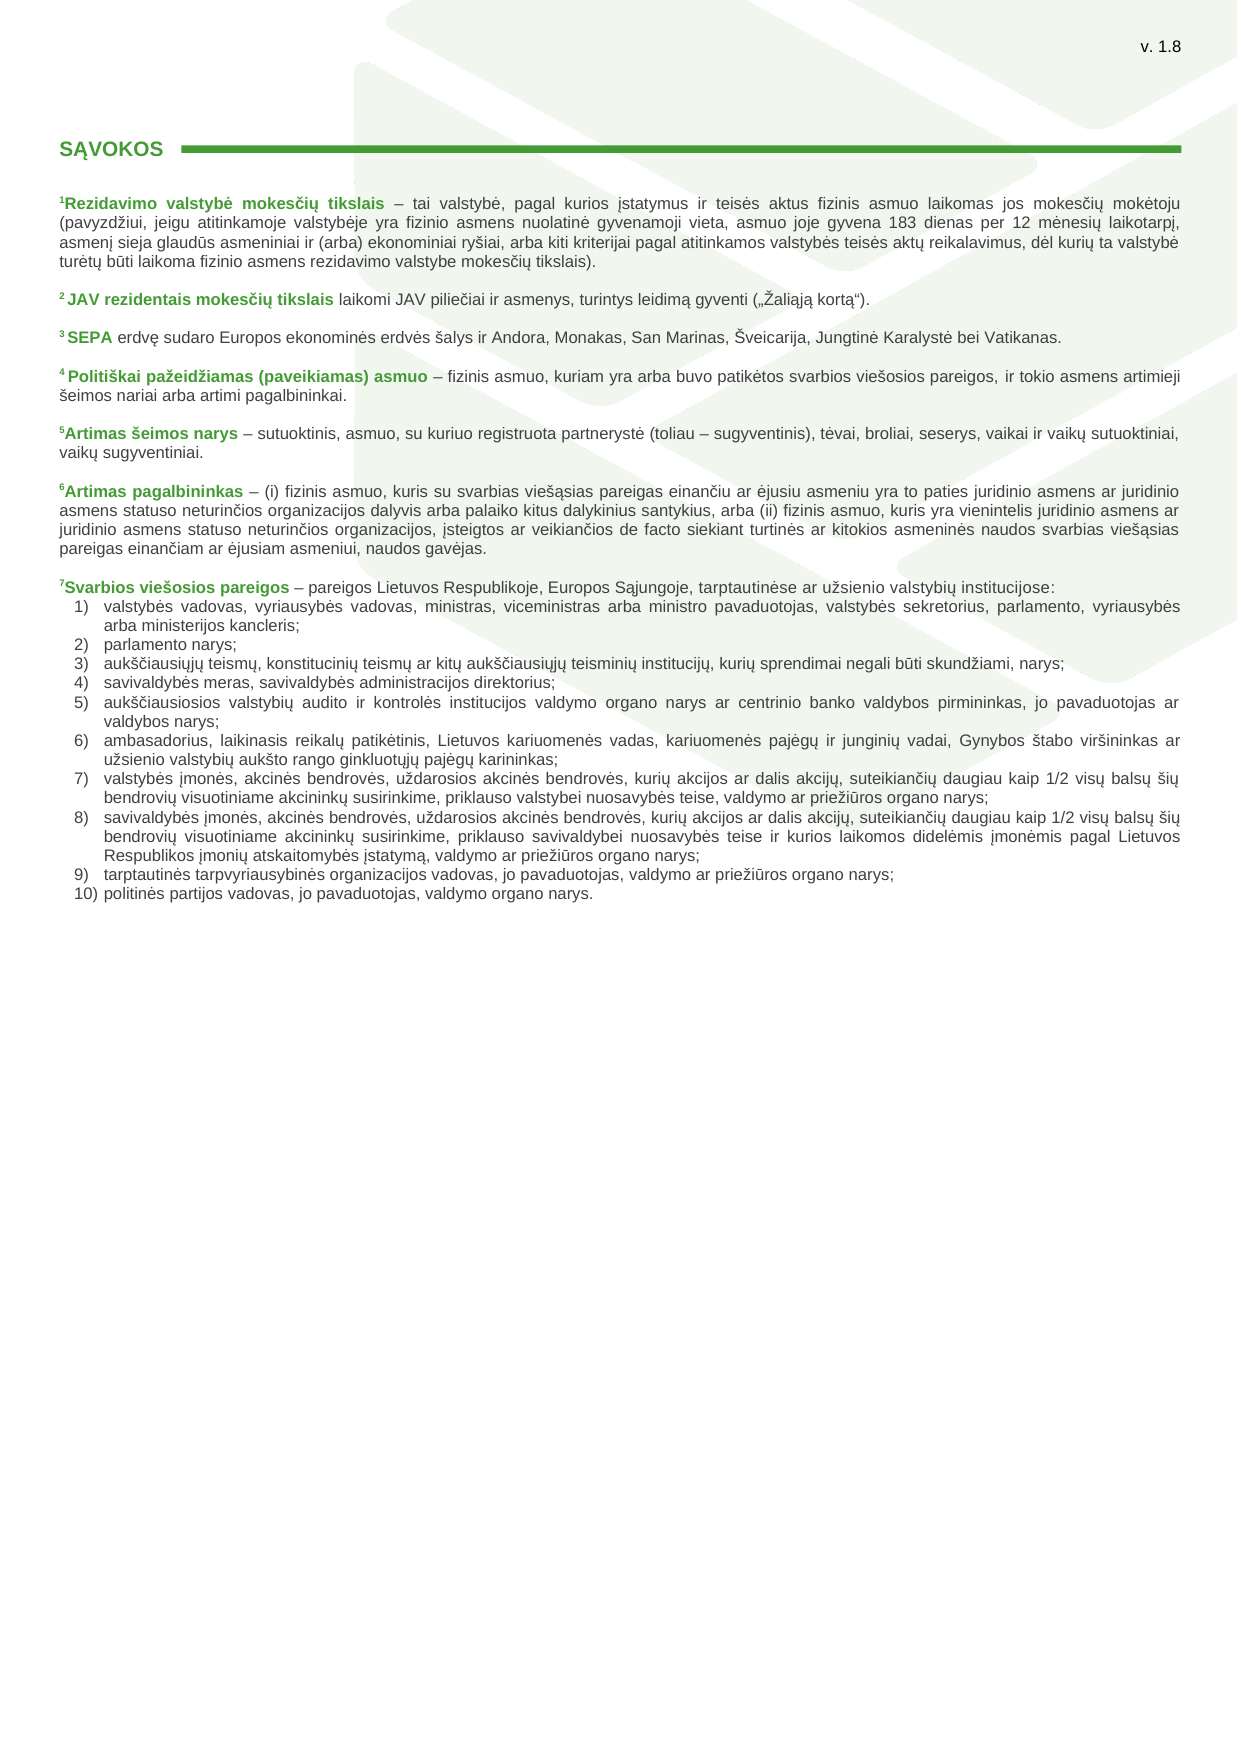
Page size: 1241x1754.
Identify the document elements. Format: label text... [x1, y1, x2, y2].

picture [353, 0, 1238, 830]
text 6Artimas pagalbininkas – (i) fizinis asmuo, kuris su svarbias viešąsias pareigas einančiu ar ėjusiu asmeniu yra to paties juridinio asmens ar juridinio asmens statuso neturinčios organizacijos dalyvis arba palaiko kitus dalykinius santykius, arba (ii) fizinis asmuo, kuris yra vienintelis juridinio asmens ar juridinio asmens statuso neturinčios organizacijos, įsteigtos ar veikiančios de facto siekiant turtinės ar kitokios asmeninės naudos svarbias viešąsias pareigas einančiam ar ėjusiam asmeniui, naudos gavėjas. [59, 482, 1181, 558]
list valstybės vadovas, vyriausybės vadovas, ministras, viceministras arba ministro pavaduotojas, valstybės sekretorius, parlamento, vyriausybės arba ministerijos kancleris; [74, 597, 1181, 635]
text SĄVOKOS [59, 137, 1181, 161]
text 2 JAV rezidentais mokesčių tikslais laikomi JAV piliečiai ir asmenys, turintys leidimą gyventi („Žaliąją kortą“). [59, 290, 1181, 309]
list valstybės įmonės, akcinės bendrovės, uždarosios akcinės bendrovės, kurių akcijos ar dalis akcijų, suteikiančių daugiau kaip 1/2 visų balsų šių bendrovių visuotiniame akcininkų susirinkime, priklauso valstybei nuosavybės teise, valdymo ar priežiūros organo narys; [74, 769, 1181, 807]
list aukščiausiosios valstybių audito ir kontrolės institucijos valdymo organo narys ar centrinio banko valdybos pirmininkas, jo pavaduotojas ar valdybos narys; [74, 692, 1181, 731]
list aukščiausiųjų teismų, konstitucinių teismų ar kitų aukščiausiųjų teisminių institucijų, kurių sprendimai negali būti skundžiami, narys; [74, 654, 1181, 673]
list savivaldybės meras, savivaldybės administracijos direktorius; [74, 673, 1181, 692]
list tarptautinės tarpvyriausybinės organizacijos vadovas, jo pavaduotojas, valdymo ar priežiūros organo narys; [74, 865, 1181, 884]
text 1Rezidavimo valstybė mokesčių tikslais – tai valstybė, pagal kurios įstatymus ir teisės aktus fizinis asmuo laikomas jos mokesčių mokėtoju (pavyzdžiui, jeigu atitinkamoje valstybėje yra fizinio asmens nuolatinė gyvenamoji vieta, asmuo joje gyvena 183 dienas per 12 mėnesių laikotarpį, asmenį sieja glaudūs asmeniniai ir (arba) ekonominiai ryšiai, arba kiti kriterijai pagal atitinkamos valstybės teisės aktų reikalavimus, dėl kurių ta valstybė turėtų būti laikoma fizinio asmens rezidavimo valstybe mokesčių tikslais). [59, 194, 1181, 271]
text 4 Politiškai pažeidžiamas (paveikiamas) asmuo – fizinis asmuo, kuriam yra arba buvo patikėtos svarbios viešosios pareigos, ir tokio asmens artimieji šeimos nariai arba artimi pagalbininkai. [59, 367, 1181, 405]
list politinės partijos vadovas, jo pavaduotojas, valdymo organo narys. [74, 884, 1181, 903]
list savivaldybės įmonės, akcinės bendrovės, uždarosios akcinės bendrovės, kurių akcijos ar dalis akcijų, suteikiančių daugiau kaip 1/2 visų balsų šių bendrovių visuotiniame akcininkų susirinkime, priklauso savivaldybei nuosavybės teise ir kurios laikomos didelėmis įmonėmis pagal Lietuvos Respublikos įmonių atskaitomybės įstatymą, valdymo ar priežiūros organo narys; [74, 807, 1181, 865]
text 3 SEPA erdvę sudaro Europos ekonominės erdvės šalys ir Andora, Monakas, San Marinas, Šveicarija, Jungtinė Karalystė bei Vatikanas. [59, 328, 1181, 347]
list parlamento narys; [74, 635, 1181, 654]
list ambasadorius, laikinasis reikalų patikėtinis, Lietuvos kariuomenės vadas, kariuomenės pajėgų ir junginių vadai, Gynybos štabo viršininkas ar užsienio valstybių aukšto rango ginkluotųjų pajėgų karininkas; [74, 731, 1181, 769]
text 5Artimas šeimos narys – sutuoktinis, asmuo, su kuriuo registruota partnerystė (toliau – sugyventinis), tėvai, broliai, seserys, vaikai ir vaikų sutuoktiniai, vaikų sugyventiniai. [59, 424, 1181, 462]
text 7Svarbios viešosios pareigos – pareigos Lietuvos Respublikoje, Europos Sąjungoje, tarptautinėse ar užsienio valstybių institucijose: [59, 577, 1181, 597]
